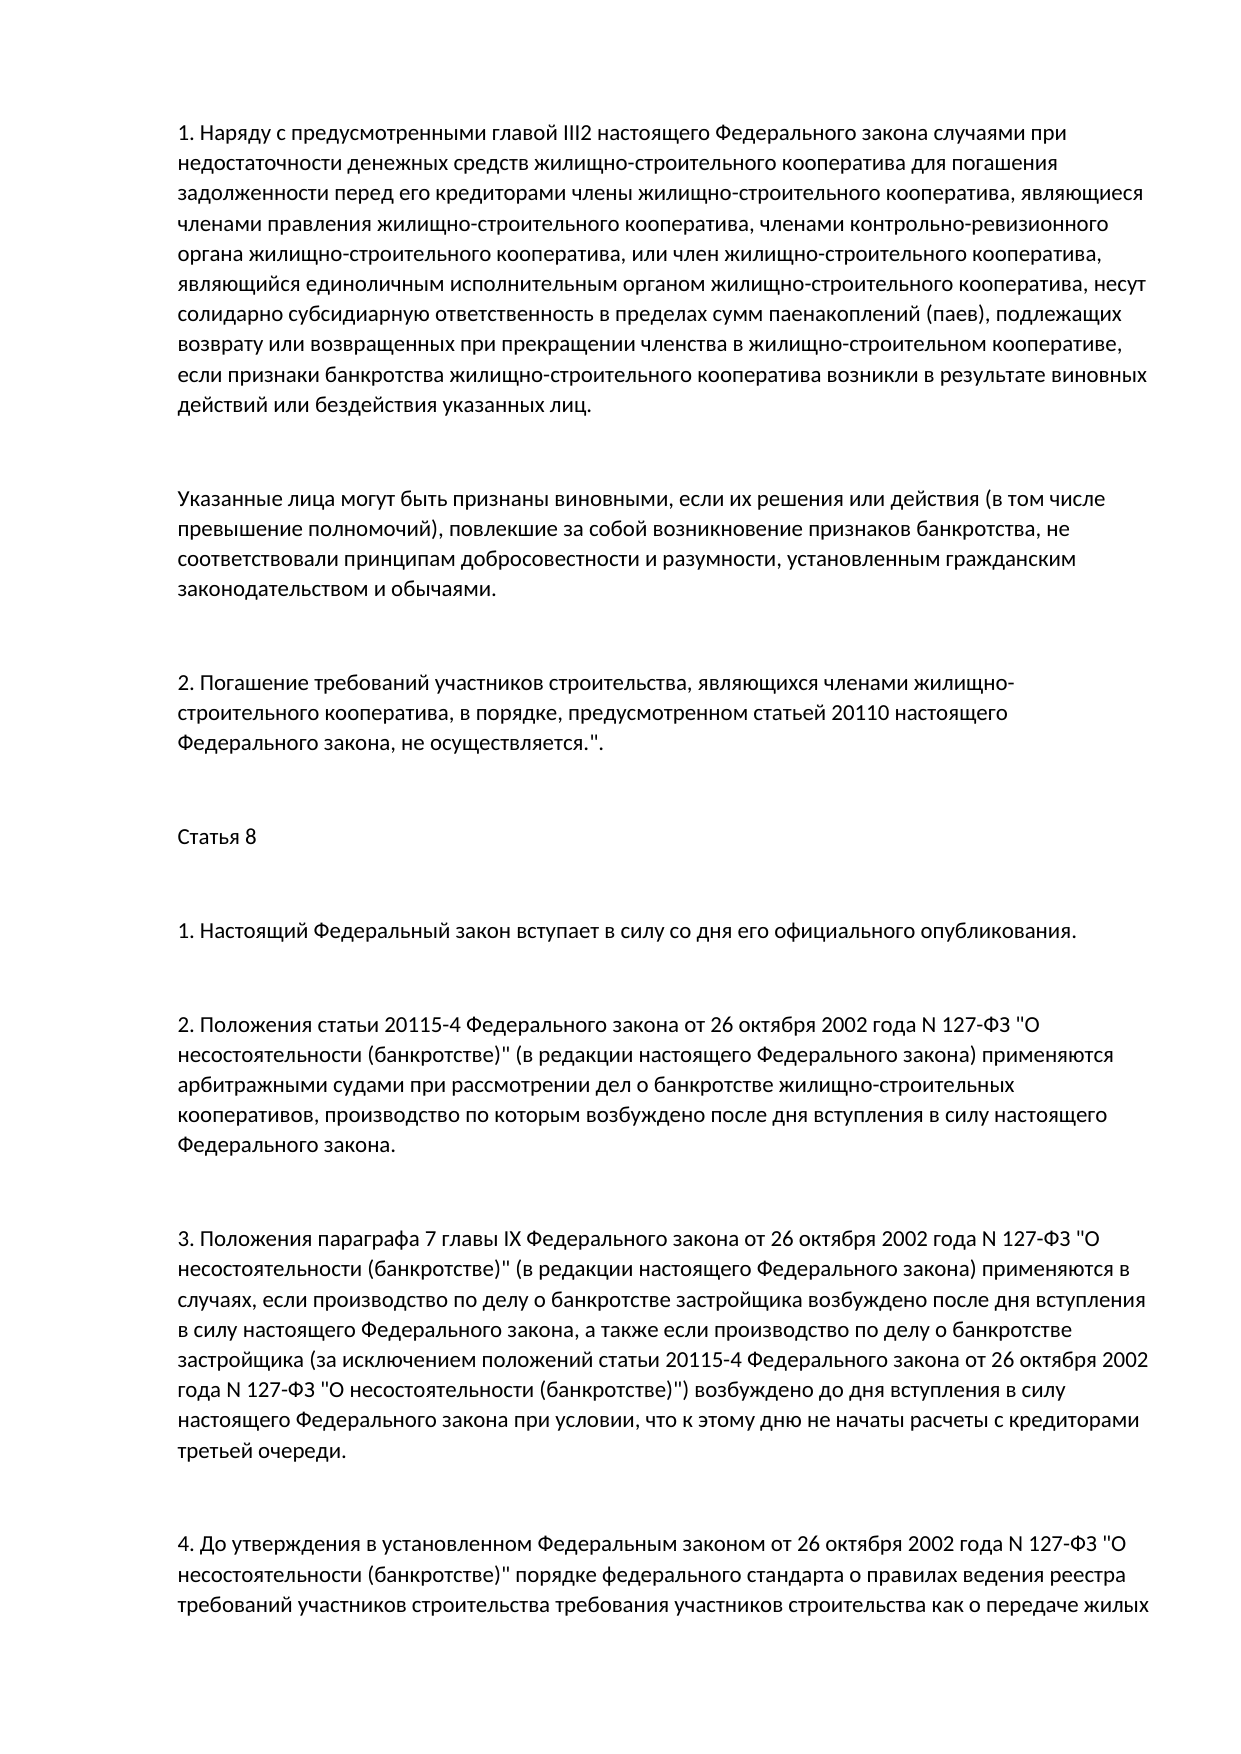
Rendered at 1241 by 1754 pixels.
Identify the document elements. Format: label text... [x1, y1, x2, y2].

text Статья 8 [177, 822, 1152, 850]
text Указанные лица могут быть признаны виновными, если их решения или действия (в том числе превышение полномочий), повлекшие за собой возникновение признаков банкротства, не соответствовали принципам добросовестности и разумности, установленным гражданским законодательством и обычаями. [177, 484, 1152, 602]
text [177, 1529, 1152, 1618]
text 1. Настоящий Федеральный закон вступает в силу со дня его официального опубликования. [177, 916, 1152, 944]
text 2. Погашение требований участников строительства, являющихся членами жилищно-строительного кооператива, в порядке, предусмотренном статьей 20110 настоящего Федерального закона, не осуществляется.". [177, 668, 1152, 757]
text 3. Положения параграфа 7 главы IX Федерального закона от 26 октября 2002 года N 127-ФЗ "О несостоятельности (банкротстве)" (в редакции настоящего Федерального закона) применяются в случаях, если производство по делу о банкротстве застройщика возбуждено после дня вступления в силу настоящего Федерального закона, а также если производство по делу о банкротстве застройщика (за исключением положений статьи 20115-4 Федерального закона от 26 октября 2002 года N 127-ФЗ "О несостоятельности (банкротстве)") возбуждено до дня вступления в силу настоящего Федерального закона при условии, что к этому дню не начаты расчеты с кредиторами третьей очереди. [177, 1224, 1152, 1464]
text 2. Положения статьи 20115-4 Федерального закона от 26 октября 2002 года N 127-ФЗ "О несостоятельности (банкротстве)" (в редакции настоящего Федерального закона) применяются арбитражными судами при рассмотрении дел о банкротстве жилищно-строительных кооперативов, производство по которым возбуждено после дня вступления в силу настоящего Федерального закона. [177, 1010, 1152, 1159]
text 1. Наряду с предусмотренными главой III2 настоящего Федерального закона случаями при недостаточности денежных средств жилищно-строительного кооператива для погашения задолженности перед его кредиторами члены жилищно-строительного кооператива, являющиеся членами правления жилищно-строительного кооператива, членами контрольно-ревизионного органа жилищно-строительного кооператива, или член жилищно-строительного кооператива, являющийся единоличным исполнительным органом жилищно-строительного кооператива, несут солидарно субсидиарную ответственность в пределах сумм паенакоплений (паев), подлежащих возврату или возвращенных при прекращении членства в жилищно-строительном кооперативе, если признаки банкротства жилищно-строительного кооператива возникли в результате виновных действий или бездействия указанных лиц. [177, 118, 1152, 418]
